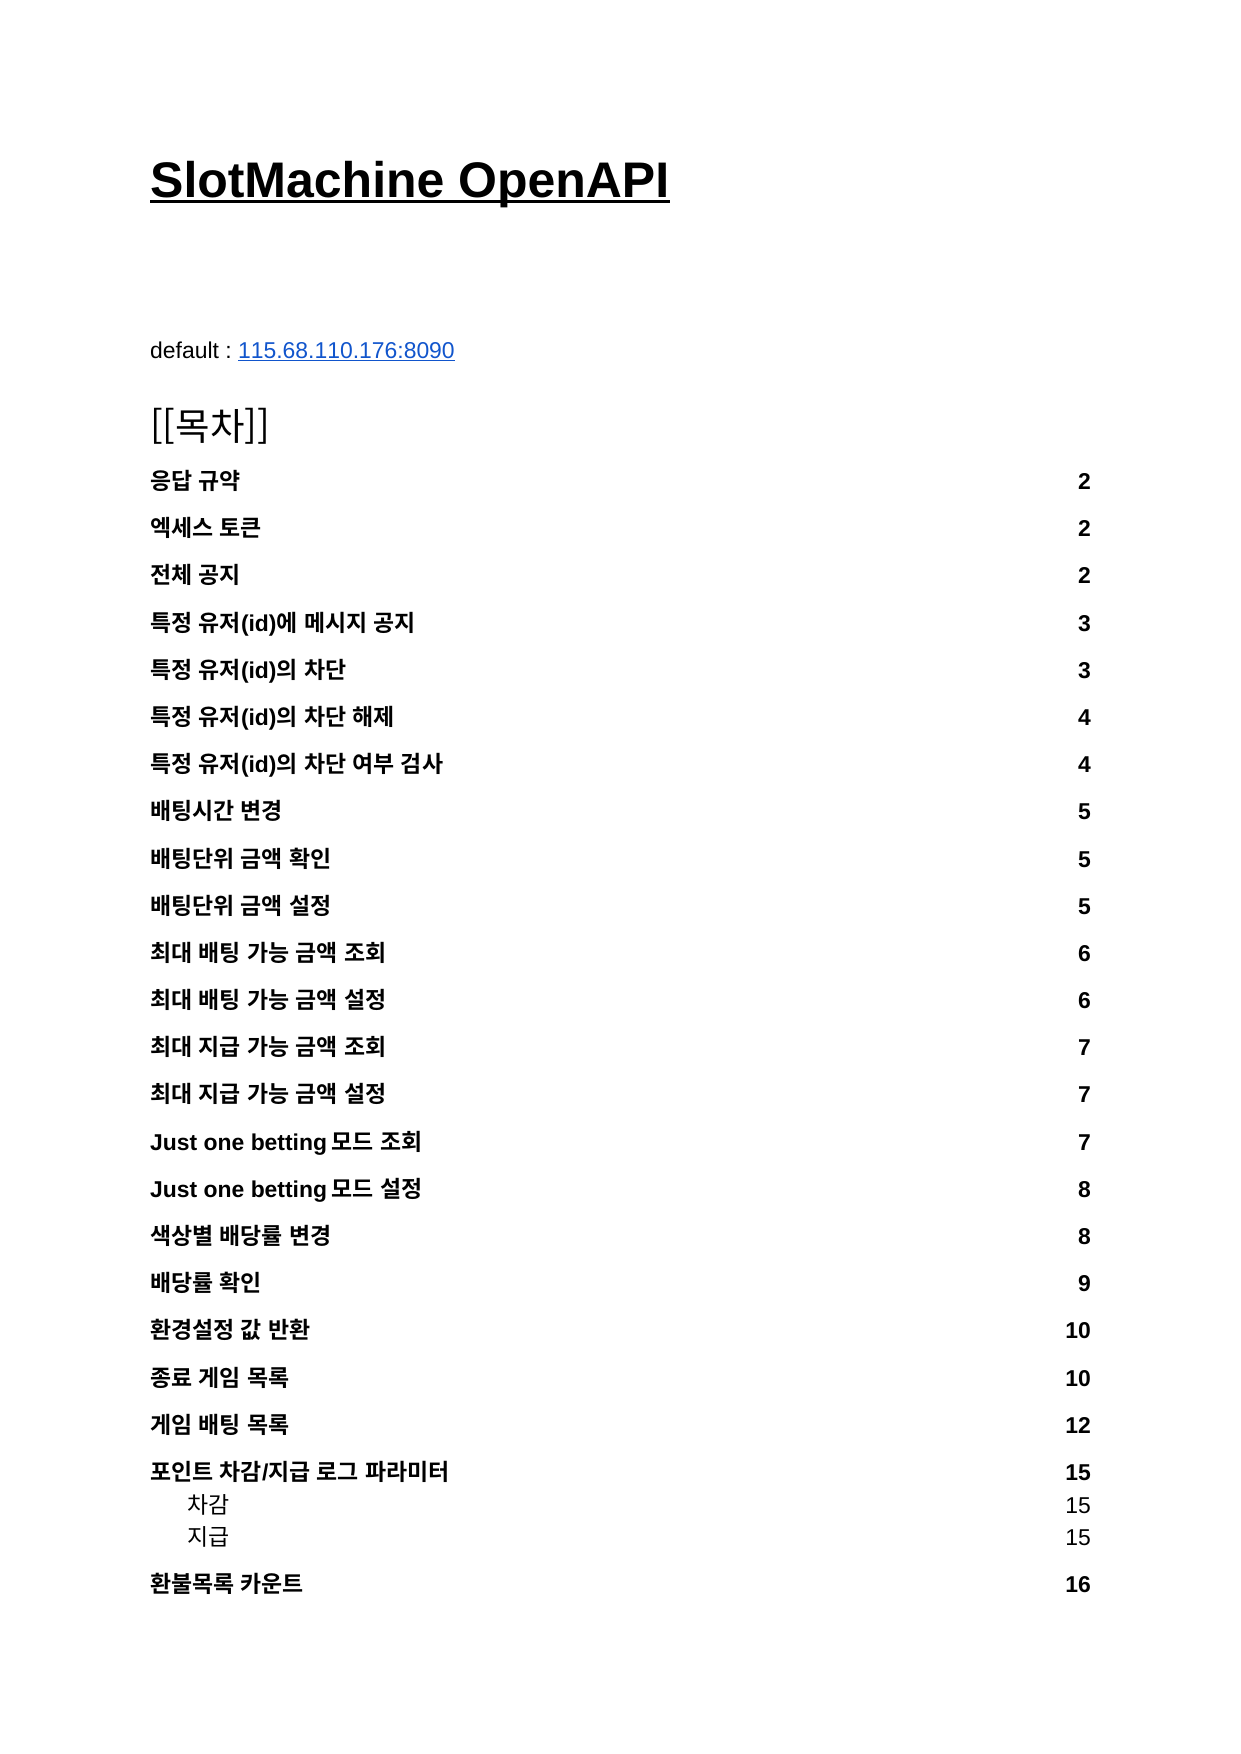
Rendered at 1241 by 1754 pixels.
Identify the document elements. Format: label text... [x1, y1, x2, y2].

text [[목차]] [150, 397, 1090, 452]
text default : 115.68.110.176:8090 [150, 337, 1090, 363]
text SlotMachine OpenAPI [150, 150, 1090, 207]
